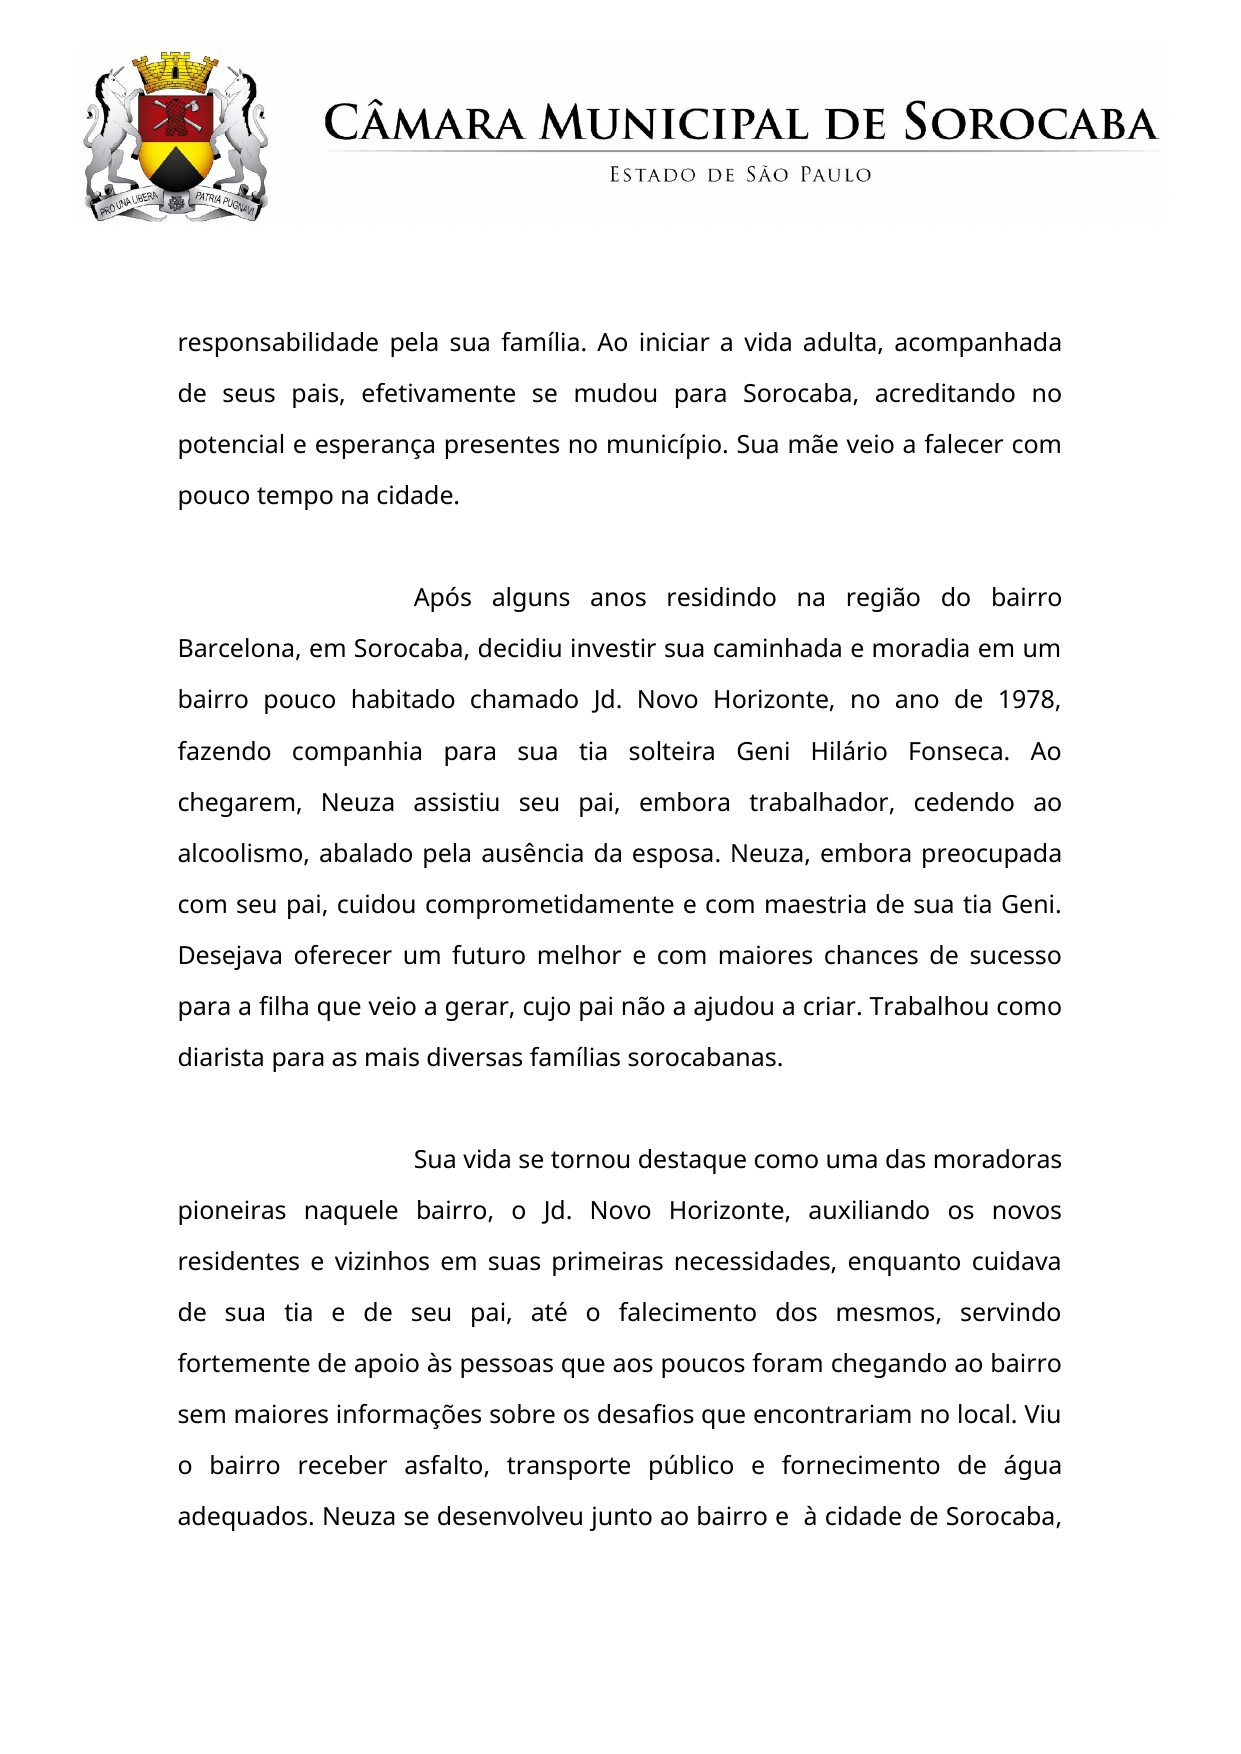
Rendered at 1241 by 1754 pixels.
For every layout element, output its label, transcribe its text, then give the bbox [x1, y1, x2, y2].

text Após alguns anos residindo na região do bairro Barcelona, em Sorocaba, decidiu investir sua caminhada e moradia em um bairro pouco habitado chamado Jd. Novo Horizonte, no ano de 1978, fazendo companhia para sua tia solteira Geni Hilário Fonseca. Ao chegarem, Neuza assistiu seu pai, embora trabalhador, cedendo ao alcoolismo, abalado pela ausência da esposa. Neuza, embora preocupada com seu pai, cuidou comprometidamente e com maestria de sua tia Geni. Desejava oferecer um futuro melhor e com maiores chances de sucesso para a filha que veio a gerar, cujo pai não a ajudou a criar. Trabalhou como diarista para as mais diversas famílias sorocabanas. [177, 580, 1063, 1073]
picture [76, 44, 1174, 230]
